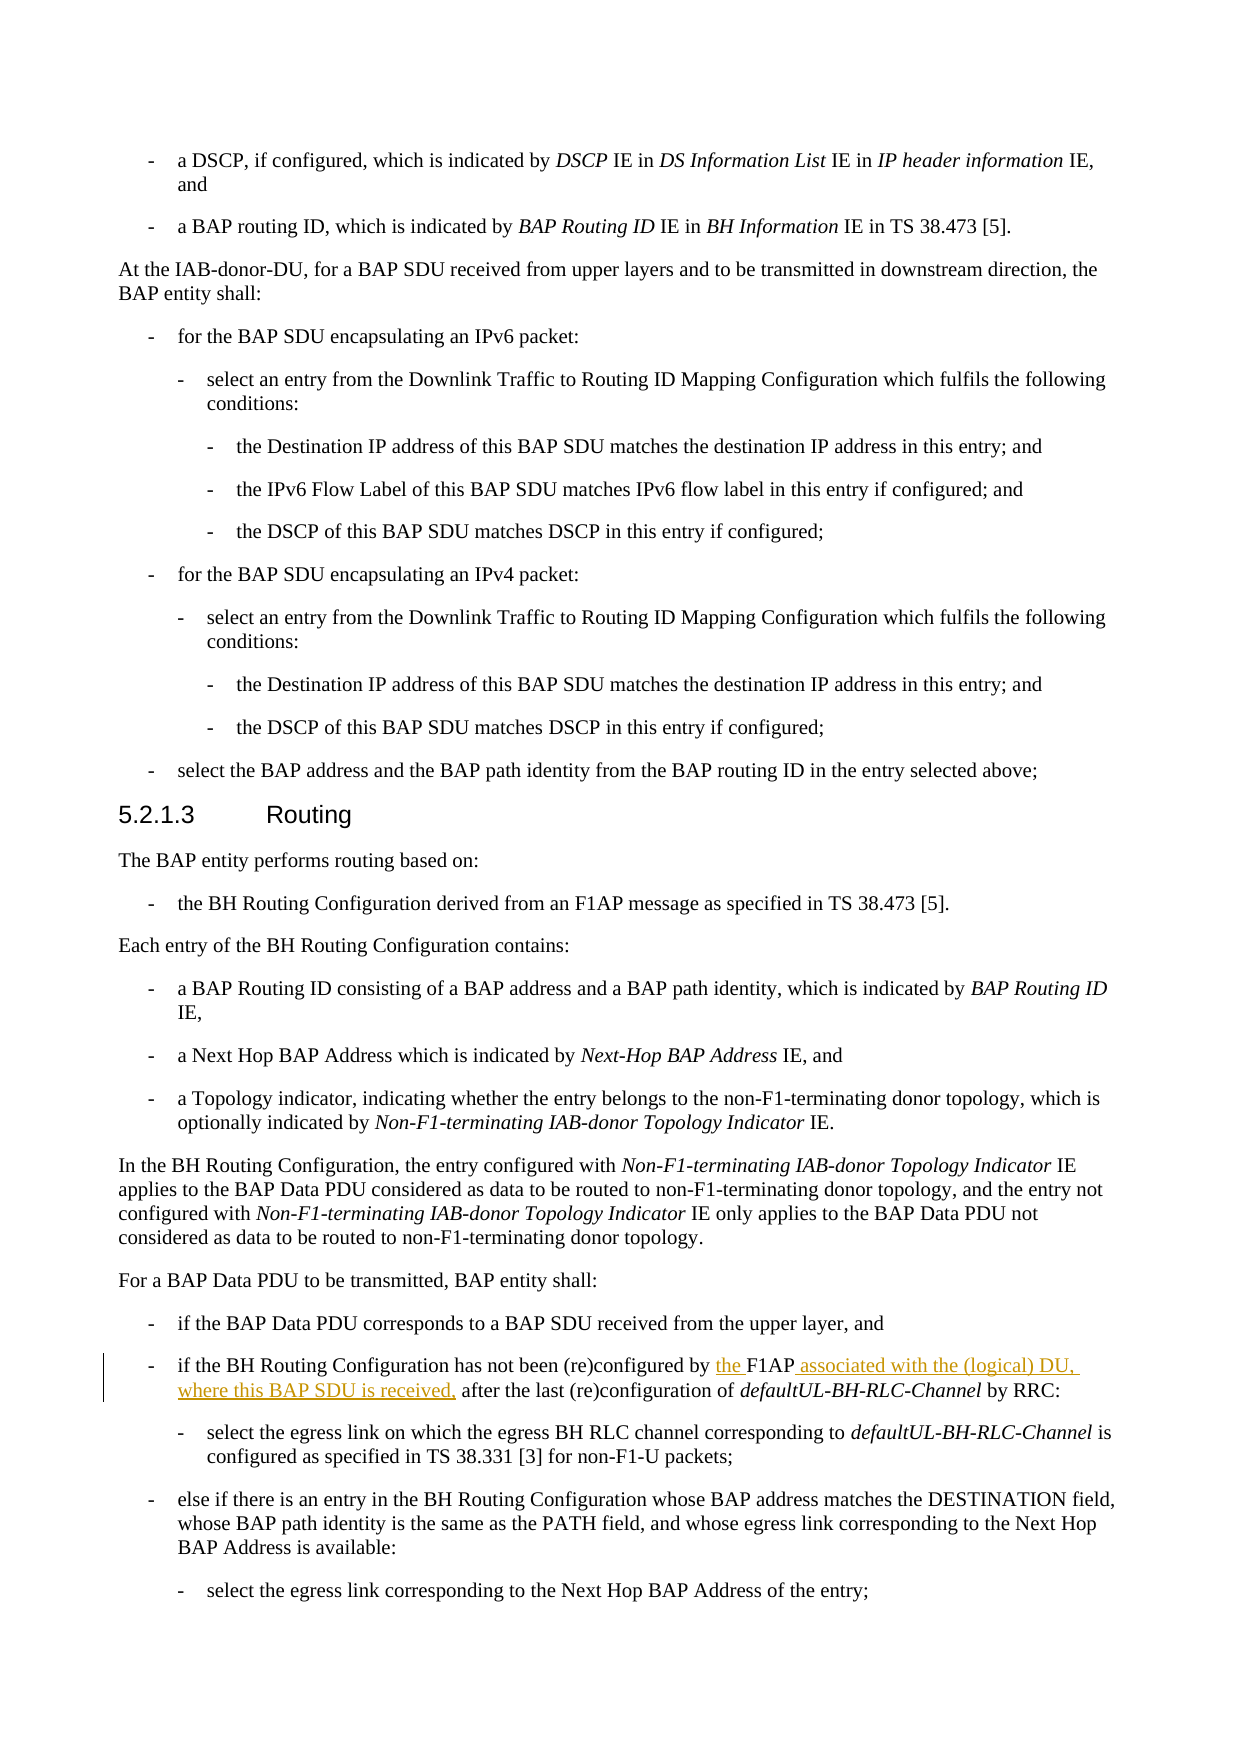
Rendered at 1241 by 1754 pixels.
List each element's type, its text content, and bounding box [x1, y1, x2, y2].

text 5.2.1.3 Routing [118, 800, 1122, 829]
text - a BAP Routing ID consisting of a BAP address and a BAP path identity, which is indicated by BAP Routing ID IE, [148, 976, 1122, 1024]
text At the IAB-donor-DU, for a BAP SDU received from upper layers and to be transmitted in downstream direction, the BAP entity shall: [118, 257, 1122, 305]
text - else if there is an entry in the BH Routing Configuration whose BAP address matches the DESTINATION field, whose BAP path identity is the same as the PATH field, and whose egress link corresponding to the Next Hop BAP Address is available: [148, 1487, 1122, 1559]
text - if the BAP Data PDU corresponds to a BAP SDU received from the upper layer, and [148, 1311, 1122, 1335]
text - the Destination IP address of this BAP SDU matches the destination IP address in this entry; and [207, 672, 1122, 696]
text - the Destination IP address of this BAP SDU matches the destination IP address in this entry; and [207, 434, 1122, 458]
text - for the BAP SDU encapsulating an IPv4 packet: [148, 562, 1122, 586]
text - a Next Hop BAP Address which is indicated by Next-Hop BAP Address IE, and [148, 1043, 1122, 1067]
text Each entry of the BH Routing Configuration contains: [118, 933, 1122, 957]
text - a DSCP, if configured, which is indicated by DSCP IE in DS Information List IE in IP header information IE, and [148, 147, 1122, 196]
text - for the BAP SDU encapsulating an IPv6 packet: [118, 324, 1122, 348]
text - the DSCP of this BAP SDU matches DSCP in this entry if configured; [207, 715, 1122, 739]
text - select the egress link on which the egress BH RLC channel corresponding to defaultUL-BH-RLC-Channel is configured as specified in TS 38.331 [3] for non-F1-U packets; [177, 1420, 1122, 1468]
text - a BAP routing ID, which is indicated by BAP Routing ID IE in BH Information IE in TS 38.473 [5]. [148, 214, 1122, 238]
text The BAP entity performs routing based on: [118, 848, 1122, 872]
text - select an entry from the Downlink Traffic to Routing ID Mapping Configuration which fulfils the following conditions: [177, 367, 1122, 415]
text - if the BH Routing Configuration has not been (re)configured by F1AP after the last (re)configuration of defaultUL-BH-RLC-Channel by RRC: [148, 1353, 1122, 1402]
text - the DSCP of this BAP SDU matches DSCP in this entry if configured; [207, 519, 1122, 543]
text - select an entry from the Downlink Traffic to Routing ID Mapping Configuration which fulfils the following conditions: [177, 605, 1122, 653]
text - the BH Routing Configuration derived from an F1AP message as specified in TS 38.473 [5]. [148, 891, 1122, 915]
text - select the egress link corresponding to the Next Hop BAP Address of the entry; [177, 1578, 1122, 1602]
text - select the BAP address and the BAP path identity from the BAP routing ID in the entry selected above; [148, 757, 1122, 782]
text - the IPv6 Flow Label of this BAP SDU matches IPv6 flow label in this entry if configured; and [207, 477, 1122, 501]
text For a BAP Data PDU to be transmitted, BAP entity shall: [118, 1268, 1122, 1292]
text - a Topology indicator, indicating whether the entry belongs to the non-F1-terminating donor topology, which is optionally indicated by Non-F1-terminating IAB-donor Topology Indicator IE. [148, 1086, 1122, 1134]
text In the BH Routing Configuration, the entry configured with Non-F1-terminating IAB-donor Topology Indicator IE applies to the BAP Data PDU considered as data to be routed to non-F1-terminating donor topology, and the entry not configured with Non-F1-terminating IAB-donor Topology Indicator IE only applies to the BAP Data PDU not considered as data to be routed to non-F1-terminating donor topology. [118, 1153, 1122, 1249]
